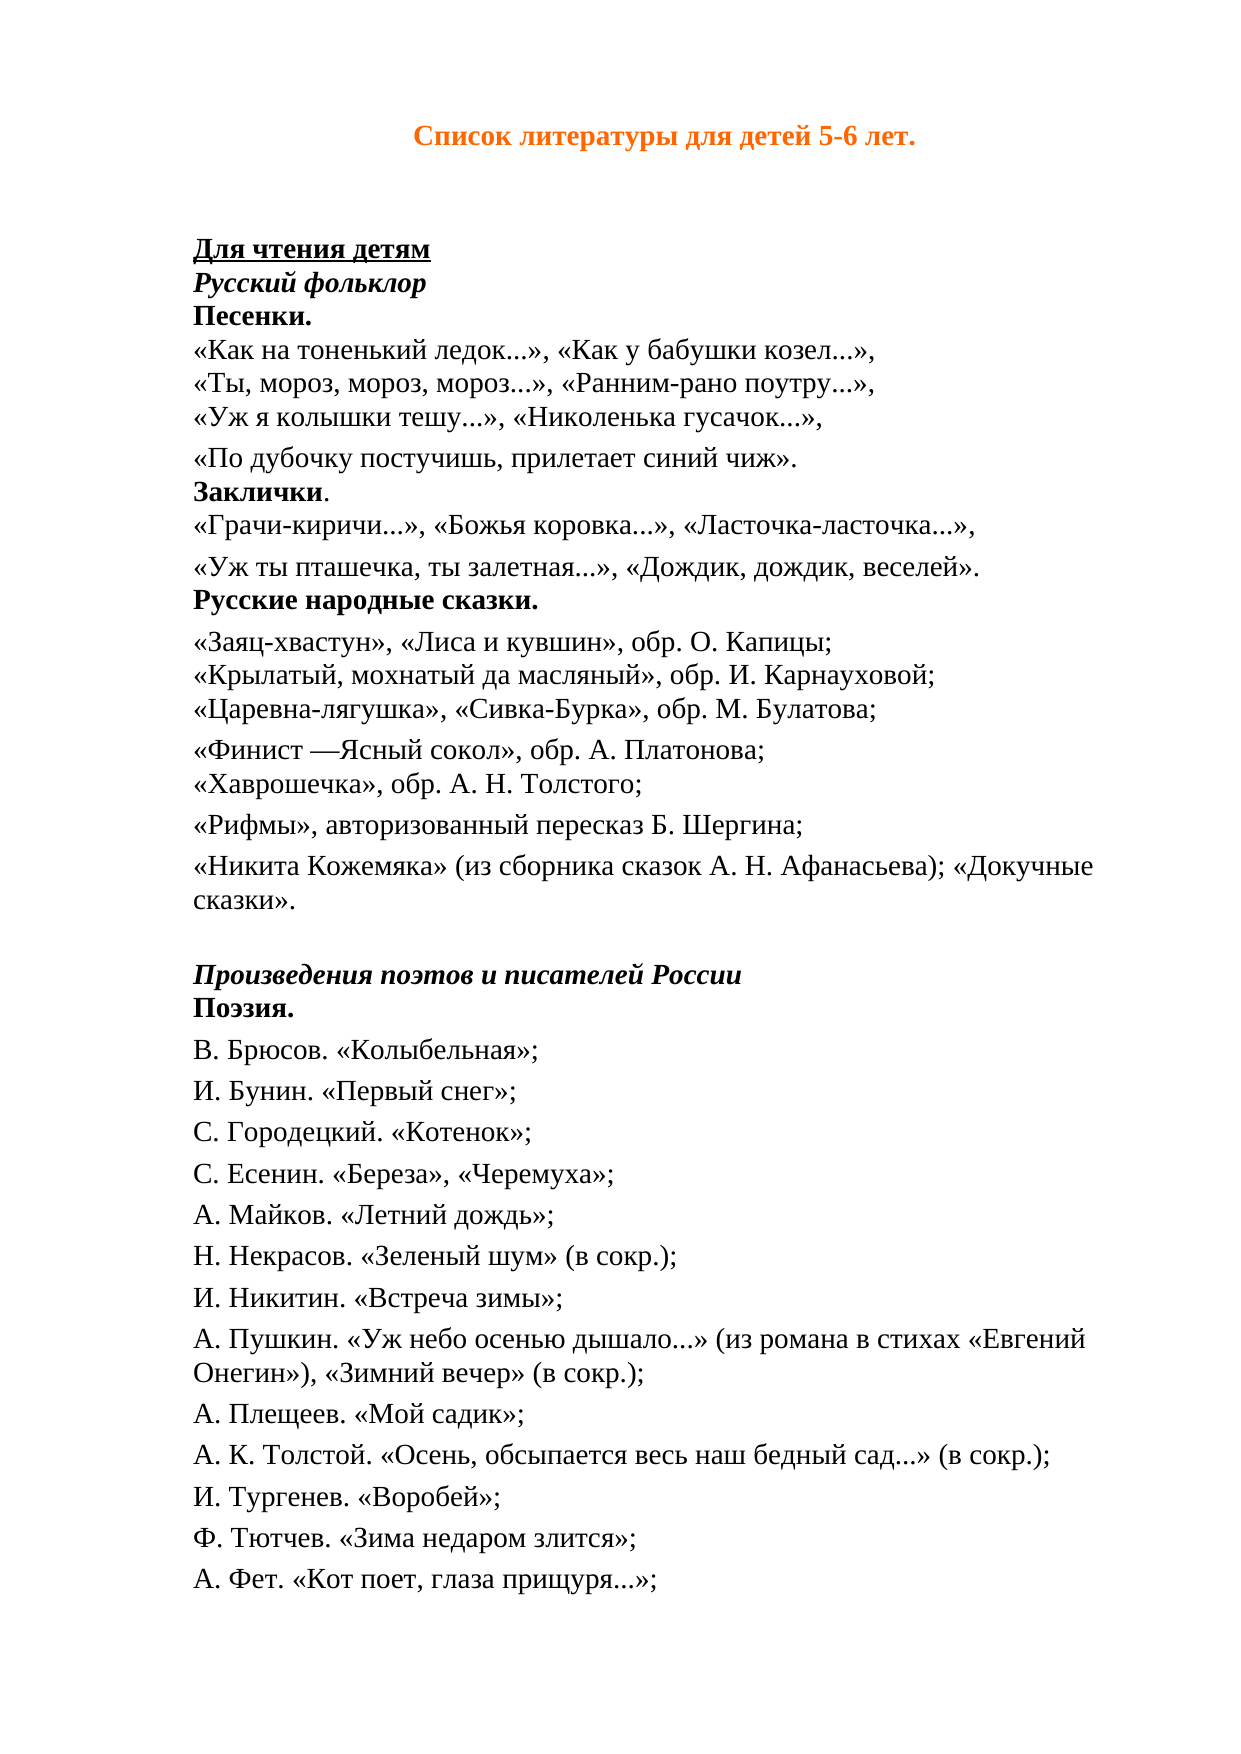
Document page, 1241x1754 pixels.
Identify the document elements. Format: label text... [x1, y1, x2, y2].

text А. К. Толстой. «Осень, обсыпается весь наш бедный сад...» (в сокр.); [193, 1437, 1136, 1471]
text «Уж ты пташечка, ты залетная...», «Дождик, дождик, веселей». [193, 549, 1136, 582]
text В. Брюсов. «Колыбельная»; [193, 1032, 1136, 1065]
text «Как на тоненький ледок...», «Как у бабушки козел...», [193, 332, 1136, 366]
text Н. Некрасов. «Зеленый шум» (в сокр.); [193, 1238, 1136, 1272]
text С. Есенин. «Береза», «Черемуха»; [193, 1156, 1136, 1189]
text «Крылатый, мохнатый да масляный», обр. И. Карнауховой; [193, 657, 1136, 691]
text Произведения поэтов и писателей России [193, 957, 1136, 990]
text «Уж я колышки тешу...», «Николенька гусачок...», [193, 399, 1136, 433]
text «Царевна-лягушка», «Сивка-Бурка», обр. М. Булатова; [193, 691, 1136, 724]
text «По дубочку постучишь, прилетает синий чиж». [193, 440, 1136, 474]
text Песенки. [193, 298, 1136, 332]
text Русский фольклор [193, 265, 1136, 298]
text «Рифмы», авторизованный пересказ Б. Шергина; [193, 807, 1136, 841]
text «Грачи-киричи...», «Божья коровка...», «Ласточка-ласточка...», [193, 507, 1136, 541]
text «Ты, мороз, мороз, мороз...», «Ранним-рано поутру...», [193, 366, 1136, 399]
text И. Тургенев. «Воробей»; [193, 1479, 1136, 1512]
text И. Бунин. «Первый снег»; [193, 1073, 1136, 1107]
text А. Майков. «Летний дождь»; [193, 1197, 1136, 1231]
text Заклички. [193, 474, 1136, 507]
text Для чтения детям [193, 231, 1136, 265]
text Список литературы для детей 5-6 лет. [177, 118, 1152, 152]
text «Хаврошечка», обр. А. Н. Толстого; [193, 766, 1136, 799]
text С. Городецкий. «Котенок»; [193, 1114, 1136, 1148]
text А. Пушкин. «Уж небо осенью дышало...» (из романа в стихах «Евгений Онегин»), «Зимний вечер» (в сокр.); [193, 1321, 1136, 1388]
text «Никита Кожемяка» (из сборника сказок А. Н. Афанасьева); «Докучные сказки». [193, 848, 1136, 916]
text Поэзия. [193, 990, 1136, 1024]
text И. Никитин. «Встреча зимы»; [193, 1280, 1136, 1313]
text А. Фет. «Кот поет, глаза прищуря...»; [193, 1562, 1136, 1595]
text А. Плещеев. «Мой садик»; [193, 1396, 1136, 1430]
text «Финист —Ясный сокол», обр. А. Платонова; [193, 732, 1136, 766]
text Ф. Тютчев. «Зима недаром злится»; [193, 1520, 1136, 1554]
text Русские народные сказки. [193, 582, 1136, 616]
text «Заяц-хвастун», «Лиса и кувшин», обр. О. Капицы; [193, 624, 1136, 657]
